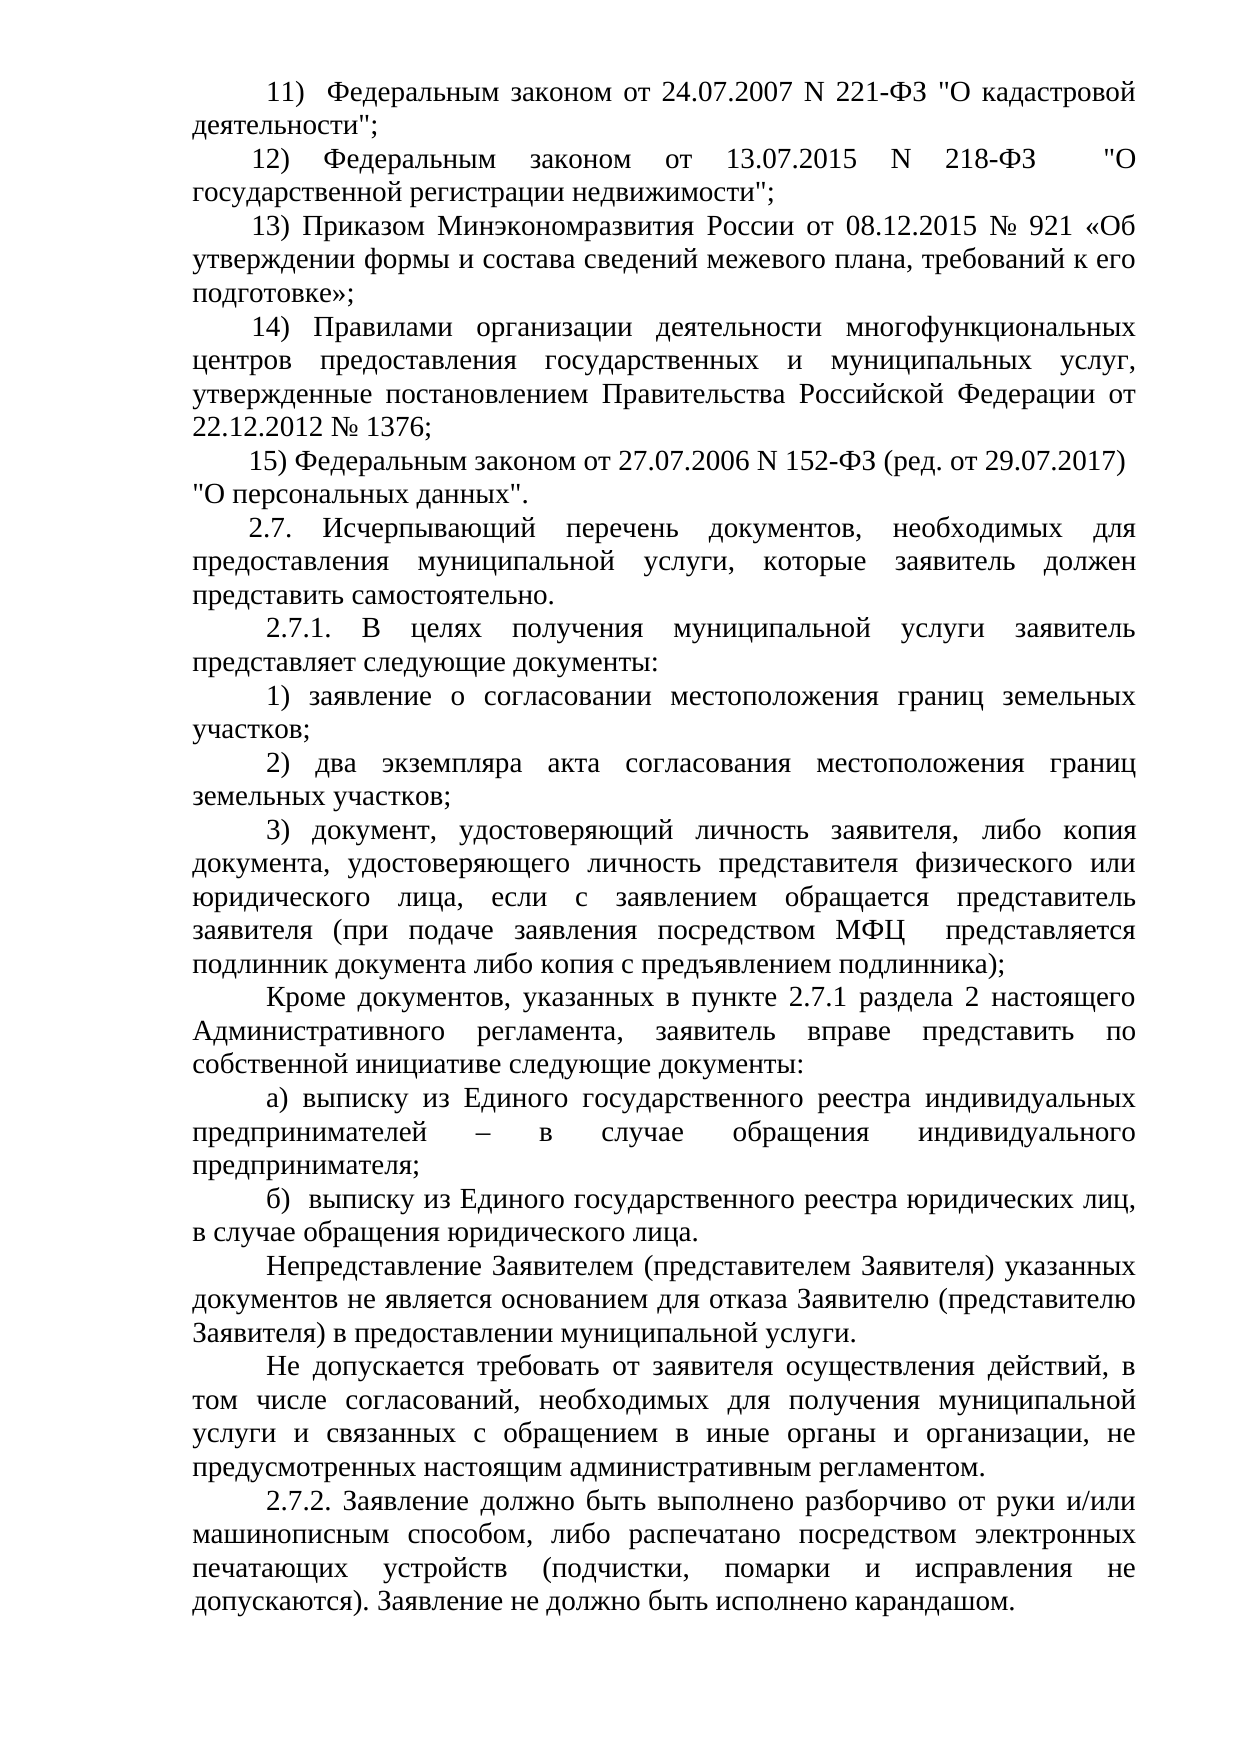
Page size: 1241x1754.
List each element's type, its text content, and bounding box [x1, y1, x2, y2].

text 2) два экземпляра акта согласования местоположения границ земельных участков; [192, 745, 1137, 812]
text Не допускается требовать от заявителя осуществления действий, в том числе согласований, необходимых для получения муниципальной услуги и связанных с обращением в иные органы и организации, не предусмотренных настоящим административным регламентом. [192, 1348, 1137, 1483]
text б) выписку из Единого государственного реестра юридических лиц, в случае обращения юридического лица. [192, 1181, 1137, 1248]
text "О персональных данных". [192, 476, 1137, 510]
text Кроме документов, указанных в пункте 2.7.1 раздела 2 настоящего Административного регламента, заявитель вправе представить по собственной инициативе следующие документы: [192, 979, 1137, 1080]
text 12) Федеральным законом от 13.07.2015 N 218-ФЗ "О государственной регистрации недвижимости"; [192, 141, 1137, 208]
text 15) Федеральным законом от 27.07.2006 N 152-ФЗ (ред. от 29.07.2017) [248, 443, 1137, 476]
text 2.7.1. В целях получения муниципальной услуги заявитель представляет следующие документы: [192, 611, 1137, 678]
text 11) Федеральным законом от 24.07.2007 N 221-ФЗ "О кадастровой деятельности"; [192, 74, 1137, 141]
text 3) документ, удостоверяющий личность заявителя, либо копия документа, удостоверяющего личность представителя физического или юридического лица, если с заявлением обращается представитель заявителя (при подаче заявления посредством МФЦ представляется подлинник документа либо копия с предъявлением подлинника); [192, 812, 1137, 979]
text 13) Приказом Минэкономразвития России от 08.12.2015 № 921 «Об утверждении формы и состава сведений межевого плана, требований к его подготовке»; [192, 208, 1137, 309]
text 14) Правилами организации деятельности многофункциональных центров предоставления государственных и муниципальных услуг, утвержденные постановлением Правительства Российской Федерации от 22.12.2012 № 1376; [192, 309, 1137, 443]
text 1) заявление о согласовании местоположения границ земельных участков; [192, 678, 1137, 745]
text 2.7. Исчерпывающий перечень документов, необходимых для предоставления муниципальной услуги, которые заявитель должен представить самостоятельно. [192, 510, 1137, 611]
text Непредставление Заявителем (представителем Заявителя) указанных документов не является основанием для отказа Заявителю (представителю Заявителя) в предоставлении муниципальной услуги. [192, 1248, 1137, 1348]
text 2.7.2. Заявление должно быть выполнено разборчиво от руки и/или машинописным способом, либо распечатано посредством электронных печатающих устройств (подчистки, помарки и исправления не допускаются). Заявление не должно быть исполнено карандашом. [192, 1483, 1137, 1617]
text а) выписку из Единого государственного реестра индивидуальных предпринимателей – в случае обращения индивидуального предпринимателя; [192, 1080, 1137, 1181]
